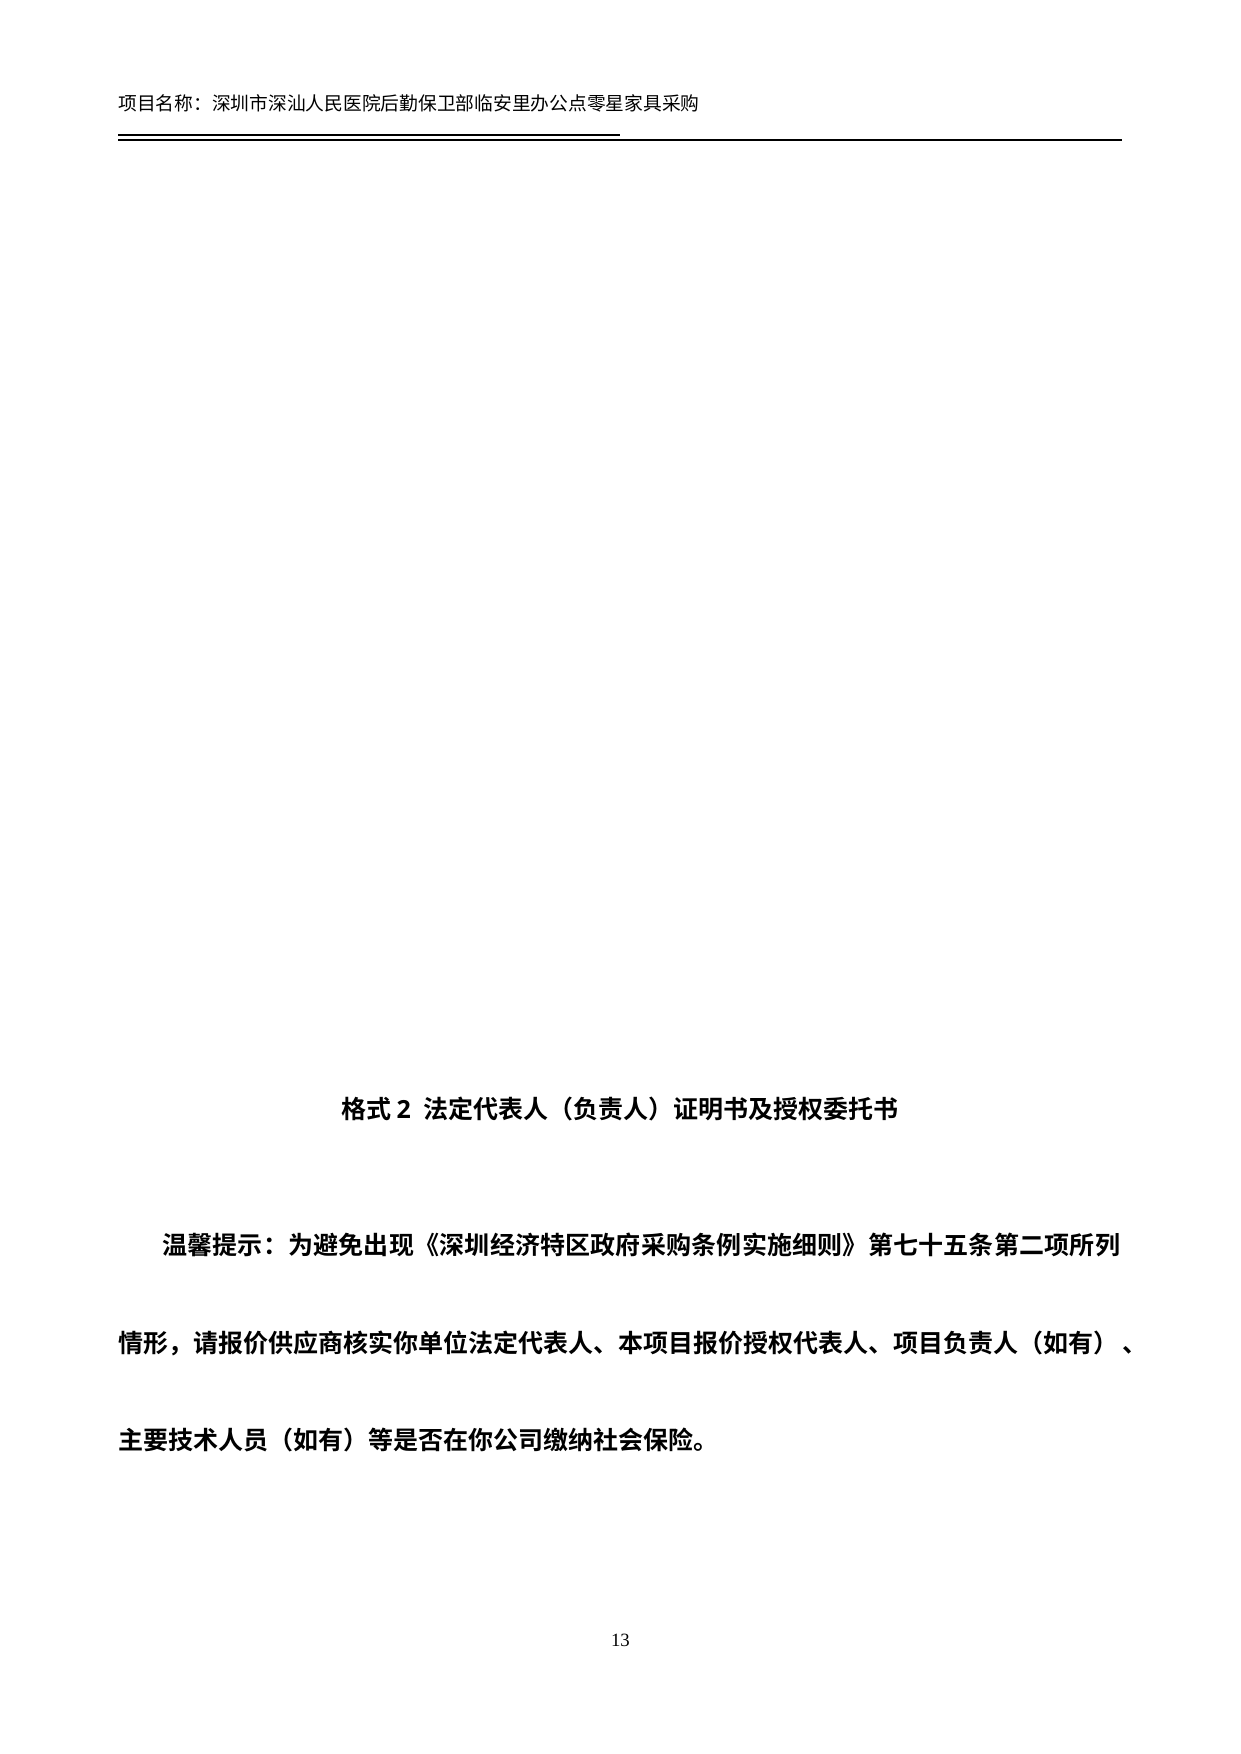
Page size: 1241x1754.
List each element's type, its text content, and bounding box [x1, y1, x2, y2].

subtitle 格式2 法定代表人（负责人）证明书及授权委托书 [118, 1075, 1122, 1140]
text 温馨提示：为避免出现《深圳经济特区政府采购条例实施细则》第七十五条第二项所列情形，请报价供应商核实你单位法定代表人、本项目报价授权代表人、项目负责人（如有）、主要技术人员（如有）等是否在你公司缴纳社会保险。 [118, 1211, 1122, 1471]
